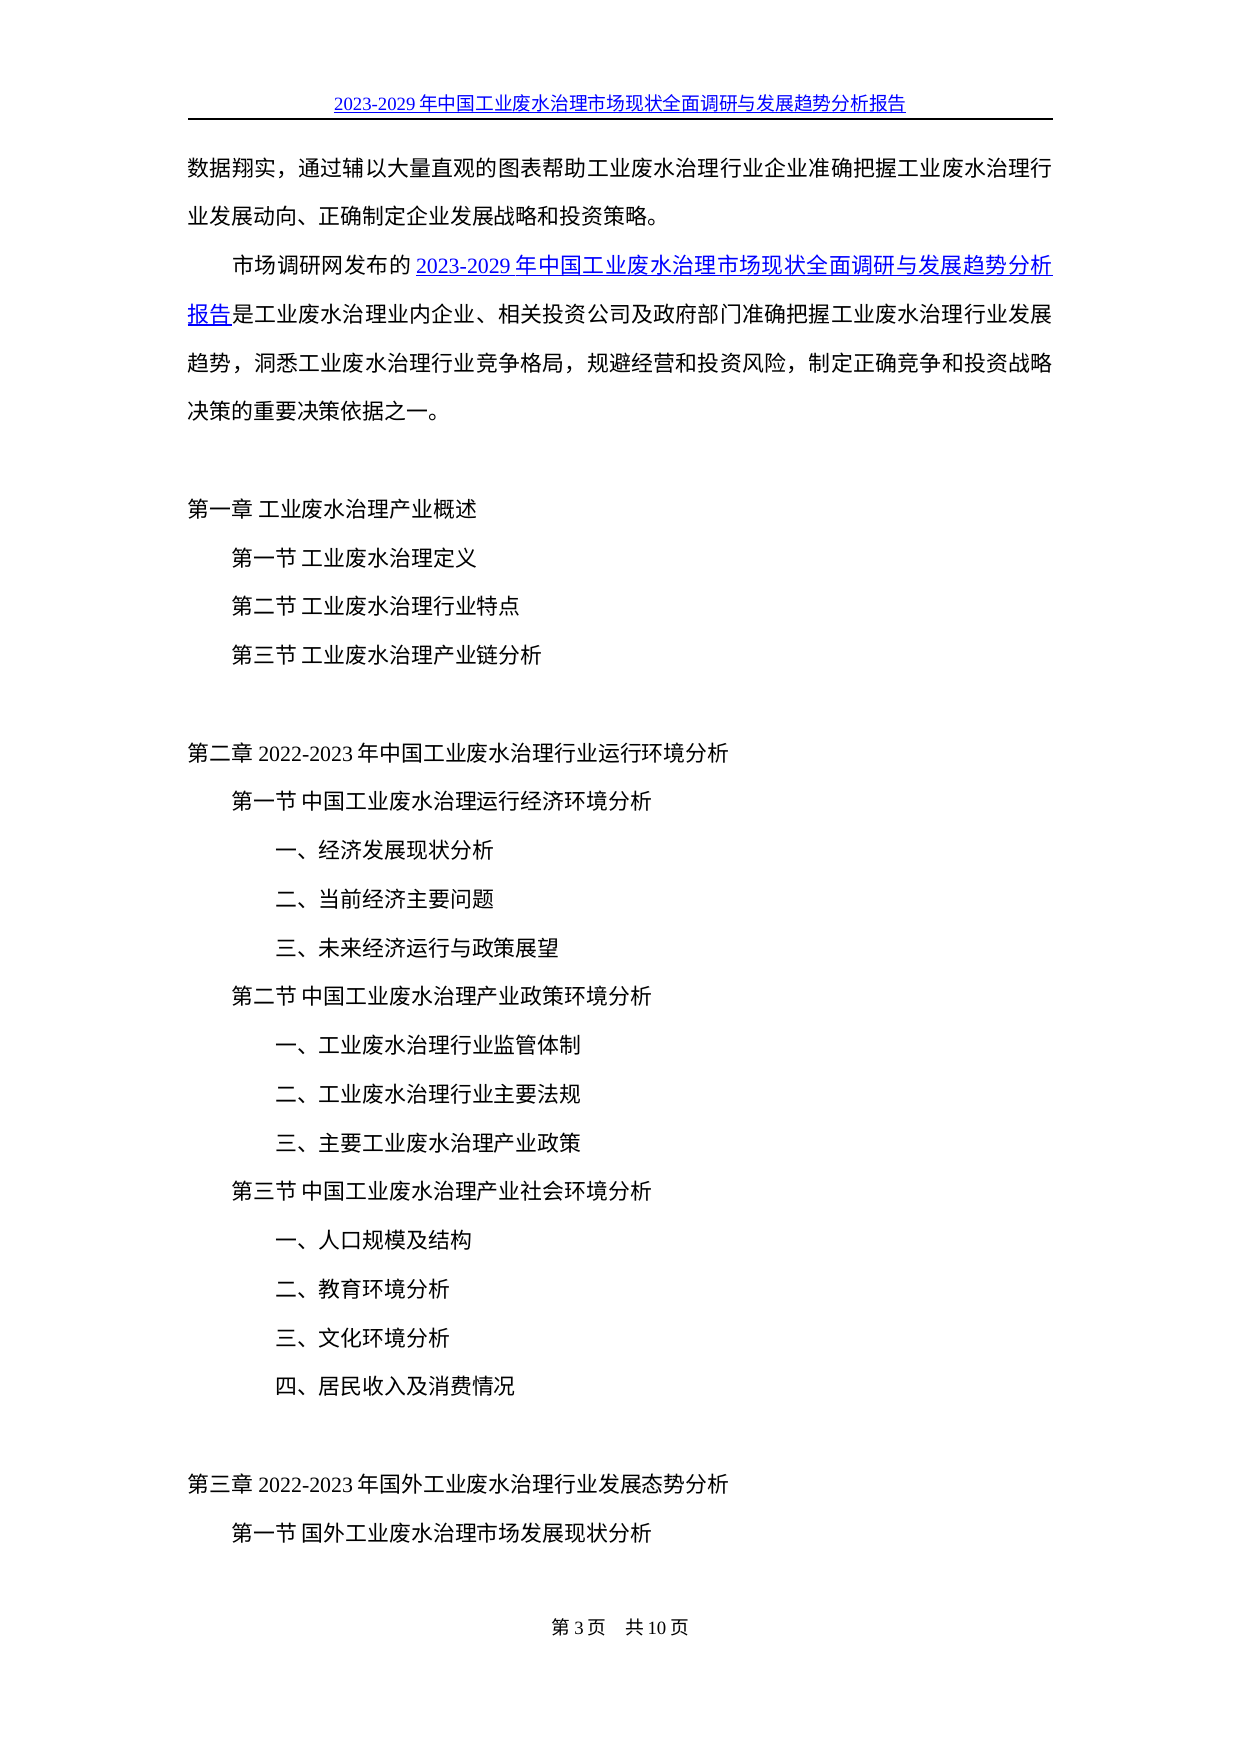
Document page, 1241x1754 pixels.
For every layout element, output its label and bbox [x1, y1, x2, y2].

text [187, 150, 1053, 1548]
